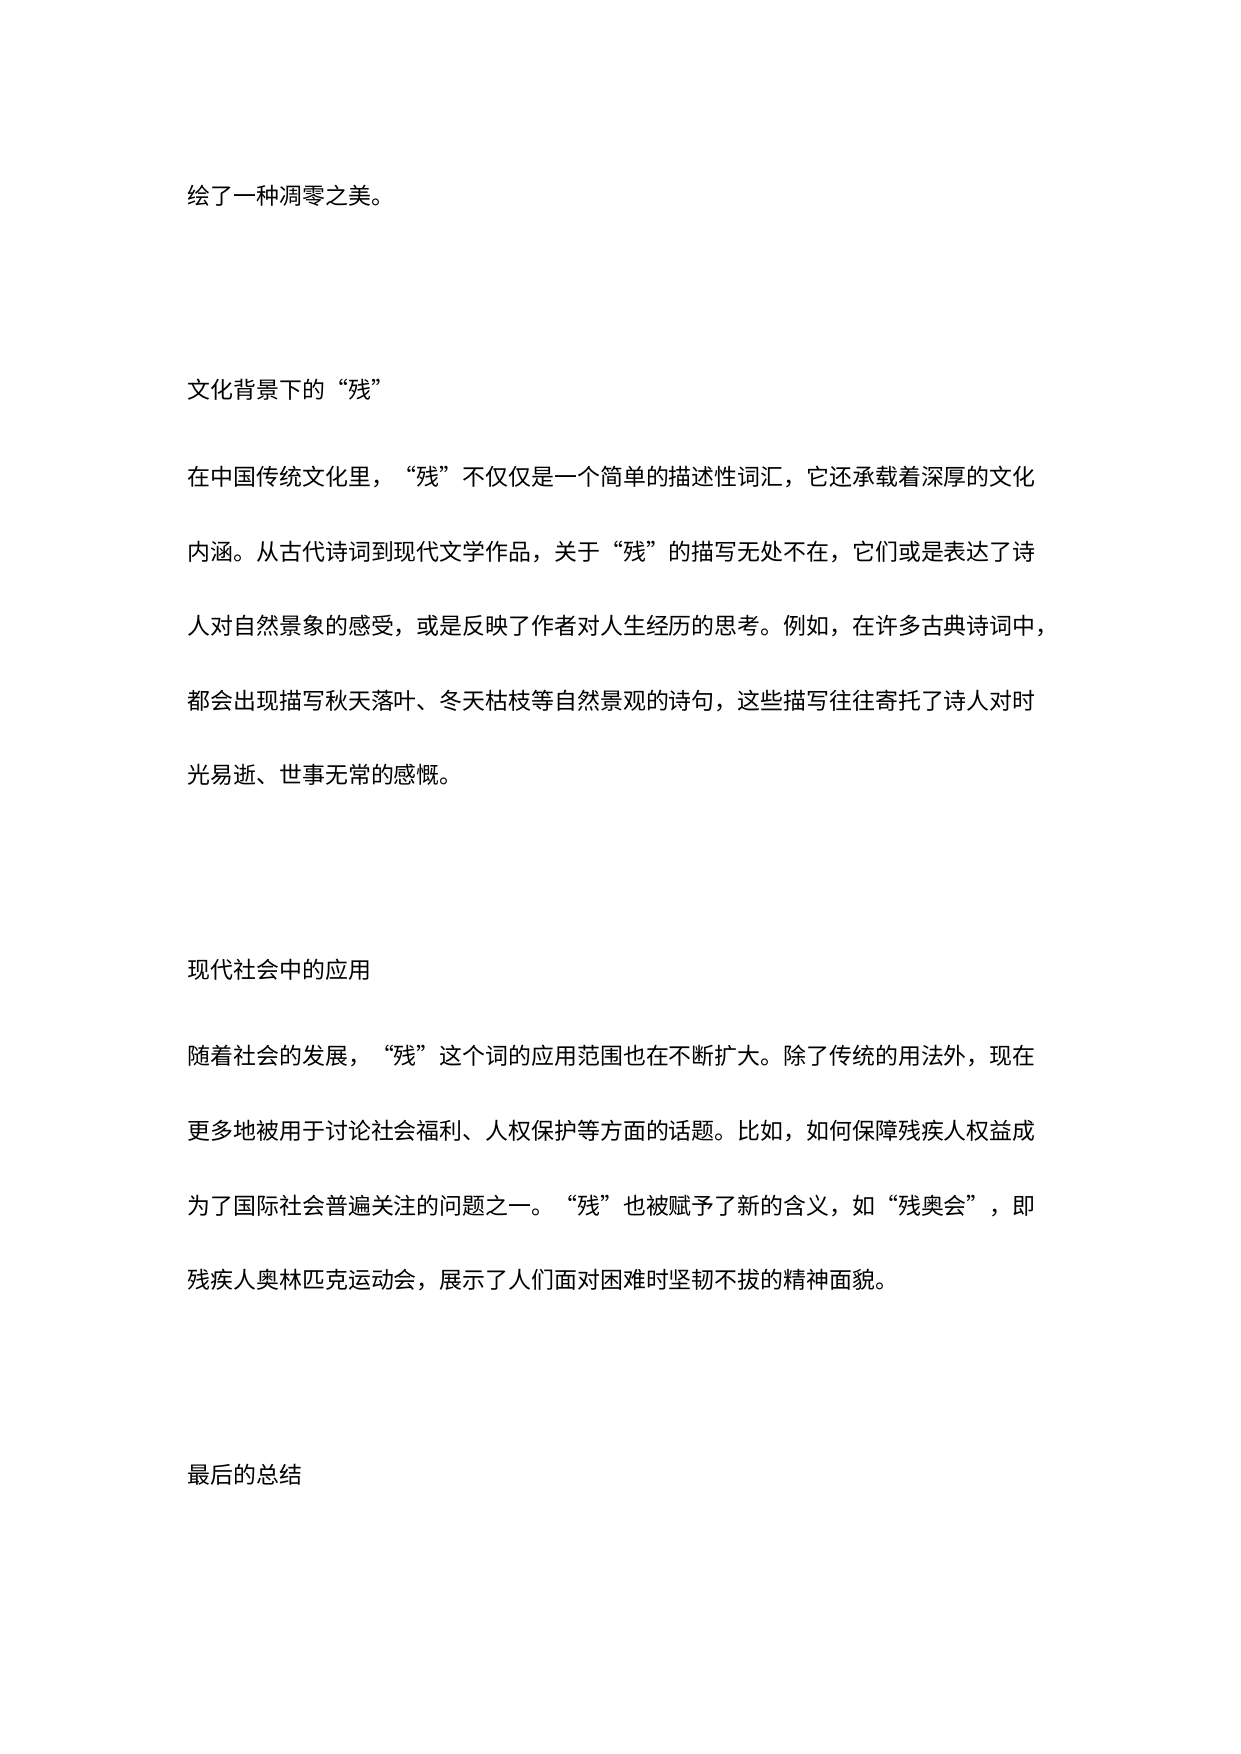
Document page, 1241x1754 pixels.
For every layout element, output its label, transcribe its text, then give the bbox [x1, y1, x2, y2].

text 现代社会中的应用 [187, 936, 1053, 1001]
text 在中国传统文化里，“残”不仅仅是一个简单的描述性词汇，它还承载着深厚的文化内涵。从古代诗词到现代文学作品，关于“残”的描写无处不在，它们或是表达了诗人对自然景象的感受，或是反映了作者对人生经历的思考。例如，在许多古典诗词中，都会出现描写秋天落叶、冬天枯枝等自然景观的诗句，这些描写往往寄托了诗人对时光易逝、世事无常的感慨。 [187, 443, 1053, 807]
text 最后的总结 [187, 1441, 1053, 1506]
text 文化背景下的“残” [187, 356, 1053, 421]
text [187, 162, 1053, 227]
text 随着社会的发展，“残”这个词的应用范围也在不断扩大。除了传统的用法外，现在更多地被用于讨论社会福利、人权保护等方面的话题。比如，如何保障残疾人权益成为了国际社会普遍关注的问题之一。“残”也被赋予了新的含义，如“残奥会”，即残疾人奥林匹克运动会，展示了人们面对困难时坚韧不拔的精神面貌。 [187, 1022, 1053, 1311]
